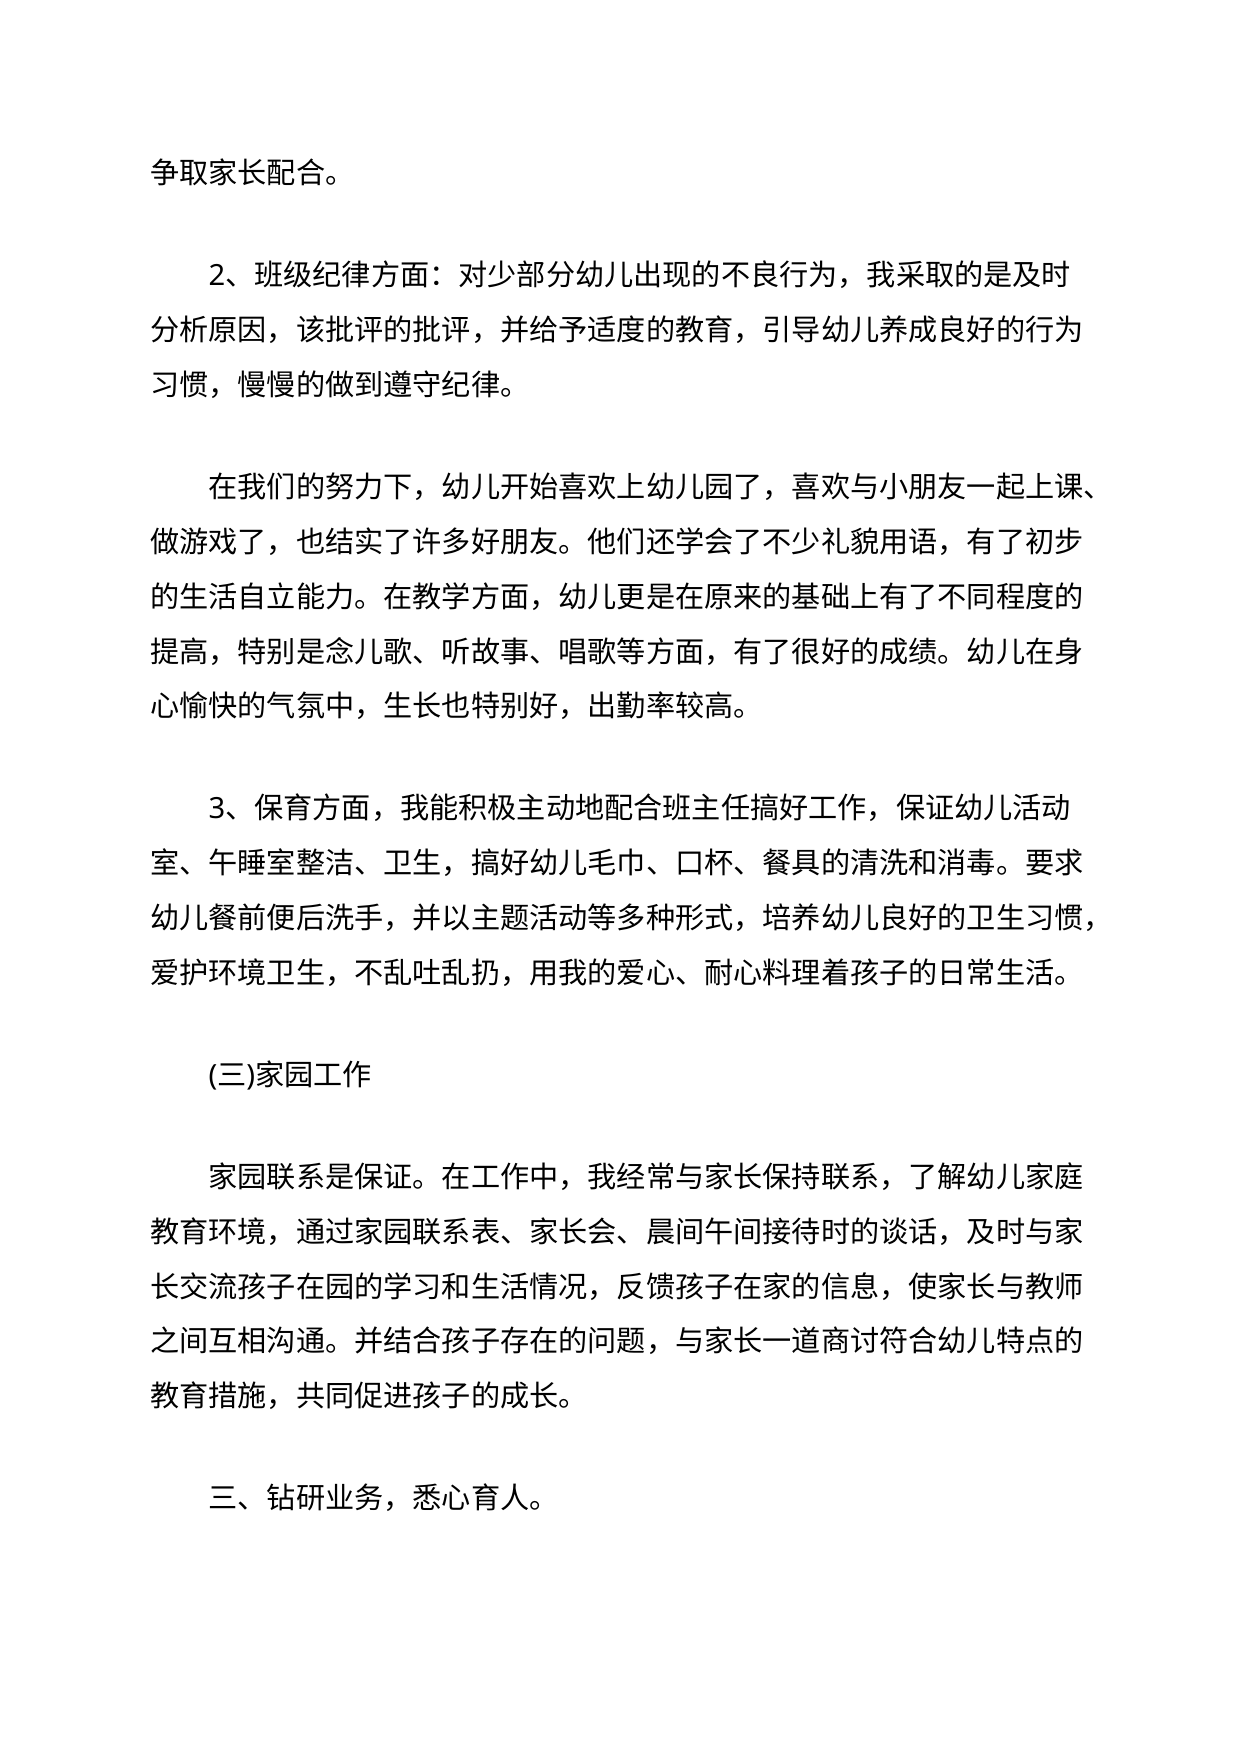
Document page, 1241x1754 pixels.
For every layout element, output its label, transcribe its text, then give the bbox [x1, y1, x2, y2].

text (三)家园工作 [150, 1051, 1090, 1094]
text 三、钻研业务，悉心育人。 [150, 1475, 1090, 1517]
text 在我们的努力下，幼儿开始喜欢上幼儿园了，喜欢与小朋友一起上课、做游戏了，也结实了许多好朋友。他们还学会了不少礼貌用语，有了初步的生活自立能力。在教学方面，幼儿更是在原来的基础上有了不同程度的提高，特别是念儿歌、听故事、唱歌等方面，有了很好的成绩。幼儿在身心愉快的气氛中，生长也特别好，出勤率较高。 [150, 463, 1090, 725]
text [150, 150, 1090, 192]
text 3、保育方面，我能积极主动地配合班主任搞好工作，保证幼儿活动室、午睡室整洁、卫生，搞好幼儿毛巾、口杯、餐具的清洗和消毒。要求幼儿餐前便后洗手，并以主题活动等多种形式，培养幼儿良好的卫生习惯，爱护环境卫生，不乱吐乱扔，用我的爱心、耐心料理着孩子的日常生活。 [150, 785, 1090, 992]
text 家园联系是保证。在工作中，我经常与家长保持联系，了解幼儿家庭教育环境，通过家园联系表、家长会、晨间午间接待时的谈话，及时与家长交流孩子在园的学习和生活情况，反馈孩子在家的信息，使家长与教师之间互相沟通。并结合孩子存在的问题，与家长一道商讨符合幼儿特点的教育措施，共同促进孩子的成长。 [150, 1153, 1090, 1415]
text 2、班级纪律方面：对少部分幼儿出现的不良行为，我采取的是及时分析原因，该批评的批评，并给予适度的教育，引导幼儿养成良好的行为习惯，慢慢的做到遵守纪律。 [150, 252, 1090, 404]
